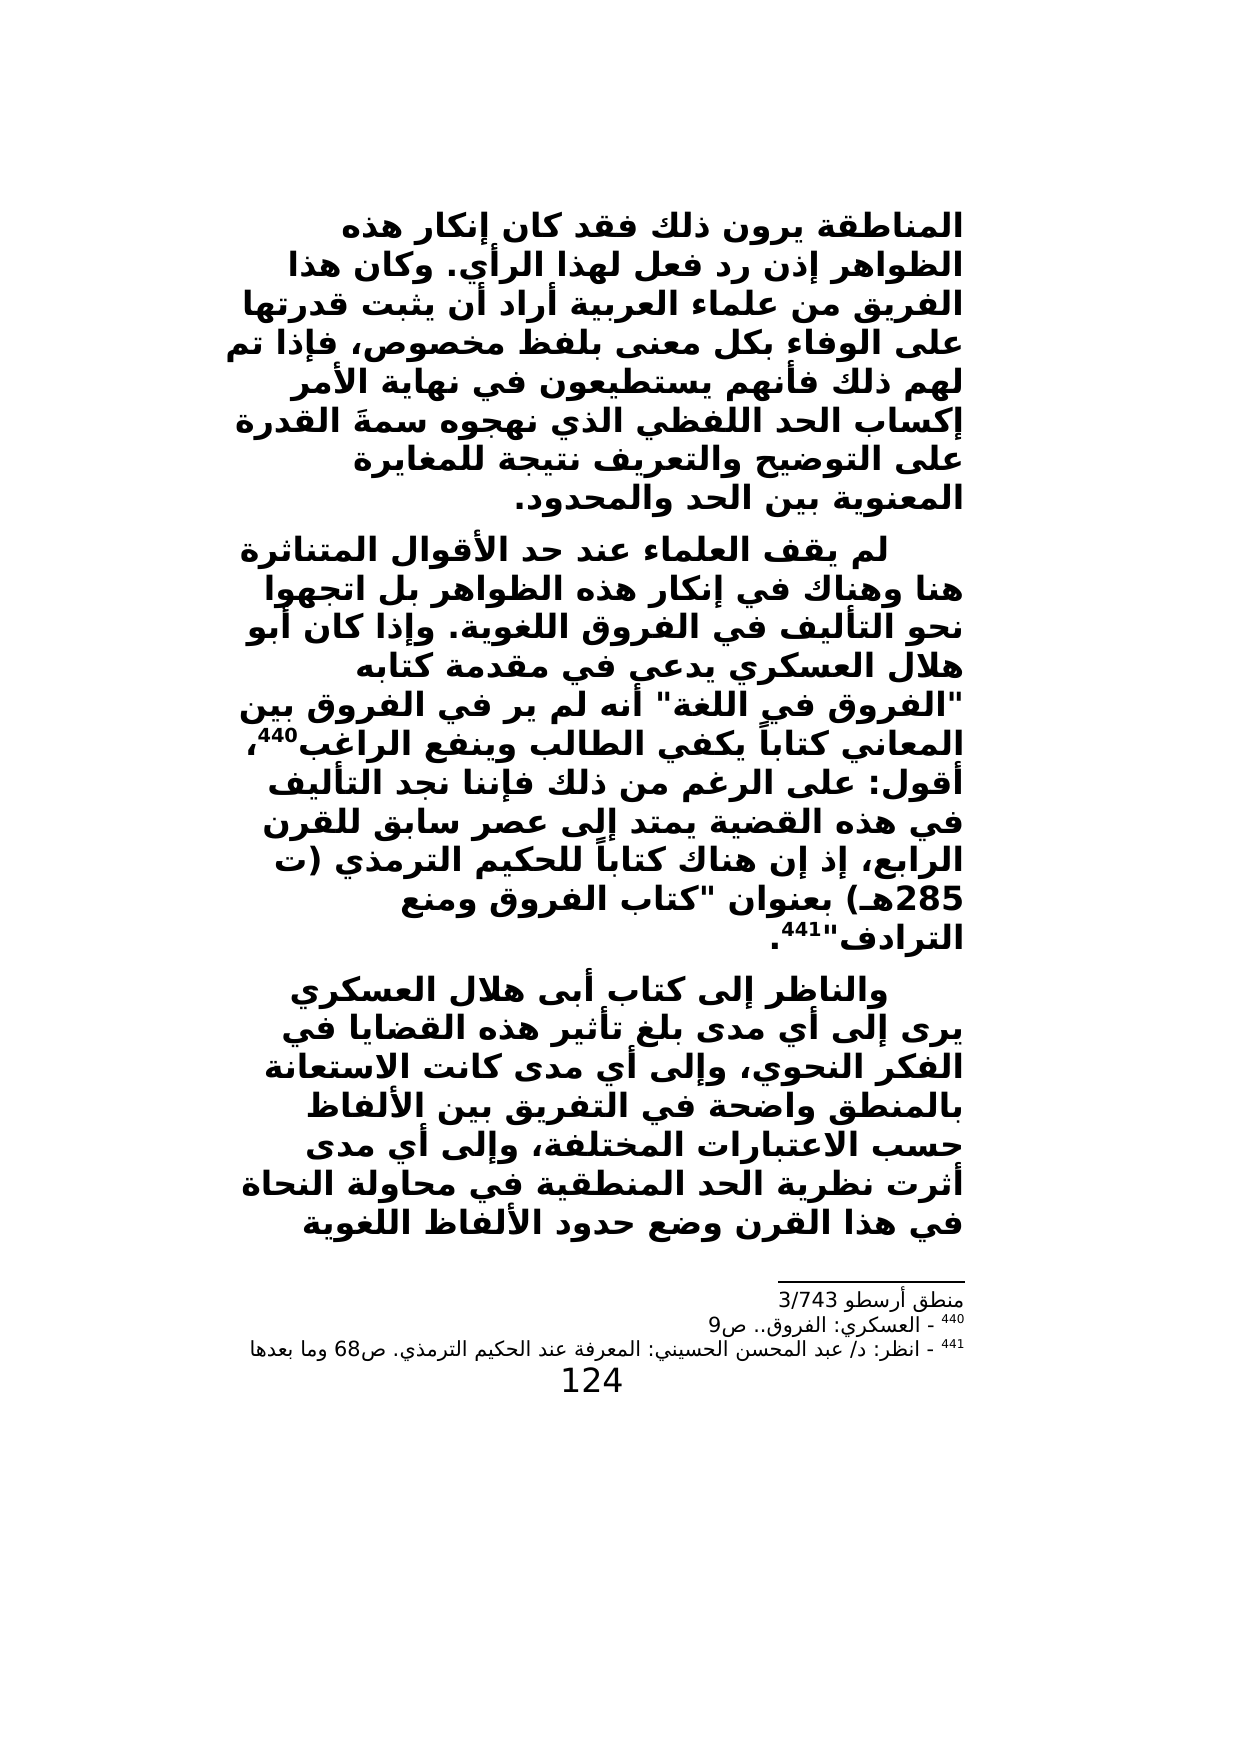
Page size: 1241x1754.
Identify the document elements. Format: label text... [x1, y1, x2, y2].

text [219, 970, 964, 1242]
text وإذا كان المناطقة يرون أن الألفاظ ليس يمكن أن تجعل مساوية للمعاني ومتعددة بتعددها؛ إذ كانت المعاني تكاد تكون غير متناهية، والألفاظ متناهية، فلو جعلت الألفاظ معادلة للمعاني لتعذر النطق بها أو الحفظ لها، ولذلك اضطر الواضع أن يضع الكلمة الواحدة دالة على معان كثيرة"، أقول: إذا كان المناطقة يرون ذلك فقد كان إنكار هذه الظواهر إذن رد فعل لهذا الرأي. وكان هذا الفريق من علماء العربية أراد أن يثبت قدرتها على الوفاء بكل معنى بلفظ مخصوص، فإذا تم لهم ذلك فأنهم يستطيعون في نهاية الأمر إكساب الحد اللفظي الذي نهجوه سمةَ القدرة على التوضيح والتعريف نتيجة للمغايرة المعنوية بين الحد والمحدود. [219, 207, 964, 518]
text لم يقف العلماء عند حد الأقوال المتناثرة هنا وهناك في إنكار هذه الظواهر بل اتجهوا نحو التأليف في الفروق اللغوية. وإذا كان أبو هلال العسكري يدعى في مقدمة كتابه "الفروق في اللغة" أنه لم ير في الفروق بين المعاني كتاباً يكفي الطالب وينفع الراغب، أقول: على الرغم من ذلك فإننا نجد التأليف في هذه القضية يمتد إلى عصر سابق للقرن الرابع، إذ إن هناك كتاباً للحكيم الترمذي (ت 285هـ) بعنوان "كتاب الفروق ومنع الترادف". [219, 530, 964, 957]
